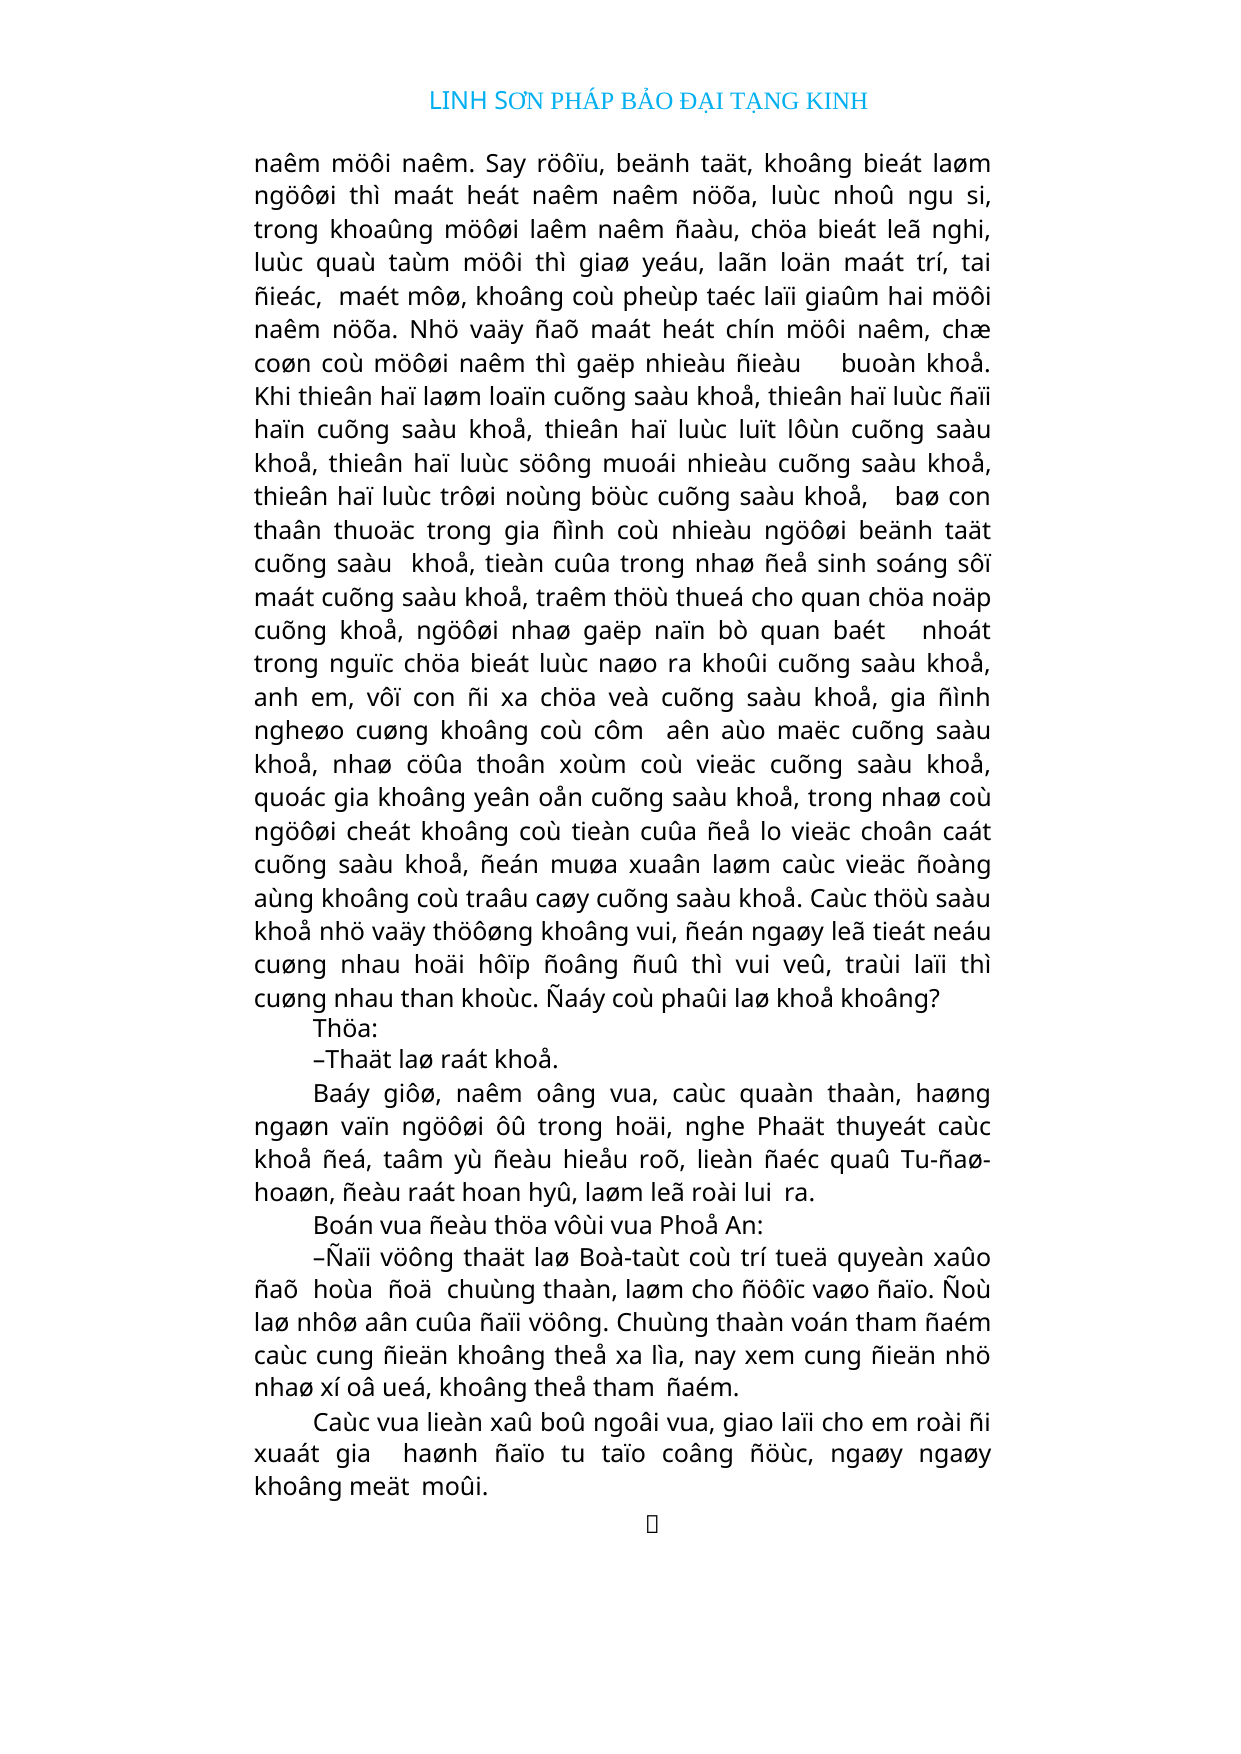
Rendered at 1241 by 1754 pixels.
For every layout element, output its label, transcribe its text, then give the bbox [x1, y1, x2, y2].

text –Thaät laø raát khoå. [313, 1043, 1065, 1075]
text Boán vua ñeàu thöa vôùi vua Phoå An: [313, 1209, 1065, 1240]
text Caùc vua lieàn xaû boû ngoâi vua, giao laïi cho em roài ñi xuaát gia haønh ñaïo tu taïo coâng ñöùc, ngaøy ngaøy khoâng meät moûi. [254, 1405, 992, 1503]
text Thöa: [313, 1014, 1065, 1043]
text –Ñaïi vöông thaät laø Boà-taùt coù trí tueä quyeàn xaûo ñaõ hoùa ñoä chuùng thaàn, laøm cho ñöôïc vaøo ñaïo. Ñoù laø nhôø aân cuûa ñaïi vöông. Chuùng thaàn voán tham ñaém caùc cung ñieän khoâng theå xa lìa, nay xem cung ñieän nhö nhaø xí oâ ueá, khoâng theå tham ñaém. [254, 1241, 992, 1404]
text naêm möôi naêm. Say röôïu, beänh taät, khoâng bieát laøm ngöôøi thì maát heát naêm naêm nöõa, luùc nhoû ngu si, trong khoaûng möôøi laêm naêm ñaàu, chöa bieát leã nghi, luùc quaù taùm möôi thì giaø yeáu, laãn loän maát trí, tai ñieác, maét môø, khoâng coù pheùp taéc laïi giaûm hai möôi naêm nöõa. Nhö vaäy ñaõ maát heát chín möôi naêm, chæ coøn coù möôøi naêm thì gaëp nhieàu ñieàu buoàn khoå. Khi thieân haï laøm loaïn cuõng saàu khoå, thieân haï luùc ñaïi haïn cuõng saàu khoå, thieân haï luùc luït lôùn cuõng saàu khoå, thieân haï luùc söông muoái nhieàu cuõng saàu khoå, thieân haï luùc trôøi noùng böùc cuõng saàu khoå, baø con thaân thuoäc trong gia ñình coù nhieàu ngöôøi beänh taät cuõng saàu khoå, tieàn cuûa trong nhaø ñeå sinh soáng sôï maát cuõng saàu khoå, traêm thöù thueá cho quan chöa noäp cuõng khoå, ngöôøi nhaø gaëp naïn bò quan baét nhoát trong nguïc chöa bieát luùc naøo ra khoûi cuõng saàu khoå, anh em, vôï con ñi xa chöa veà cuõng saàu khoå, gia ñình ngheøo cuøng khoâng coù côm aên aùo maëc cuõng saàu khoå, nhaø cöûa thoân xoùm coù vieäc cuõng saàu khoå, quoác gia khoâng yeân oån cuõng saàu khoå, trong nhaø coù ngöôøi cheát khoâng coù tieàn cuûa ñeå lo vieäc choân caát cuõng saàu khoå, ñeán muøa xuaân laøm caùc vieäc ñoàng aùng khoâng coù traâu caøy cuõng saàu khoå. Caùc thöù saàu khoå nhö vaäy thöôøng khoâng vui, ñeán ngaøy leã tieát neáu cuøng nhau hoäi hôïp ñoâng ñuû thì vui veû, traùi laïi thì cuøng nhau than khoùc. Ñaáy coù phaûi laø khoå khoâng? [254, 145, 992, 1014]
text  [239, 1507, 1065, 1541]
text Baáy giôø, naêm oâng vua, caùc quaàn thaàn, haøng ngaøn vaïn ngöôøi ôû trong hoäi, nghe Phaät thuyeát caùc khoå ñeá, taâm yù ñeàu hieåu roõ, lieàn ñaéc quaû Tu-ñaø-hoaøn, ñeàu raát hoan hyû, laøm leã roài lui ra. [254, 1075, 992, 1209]
